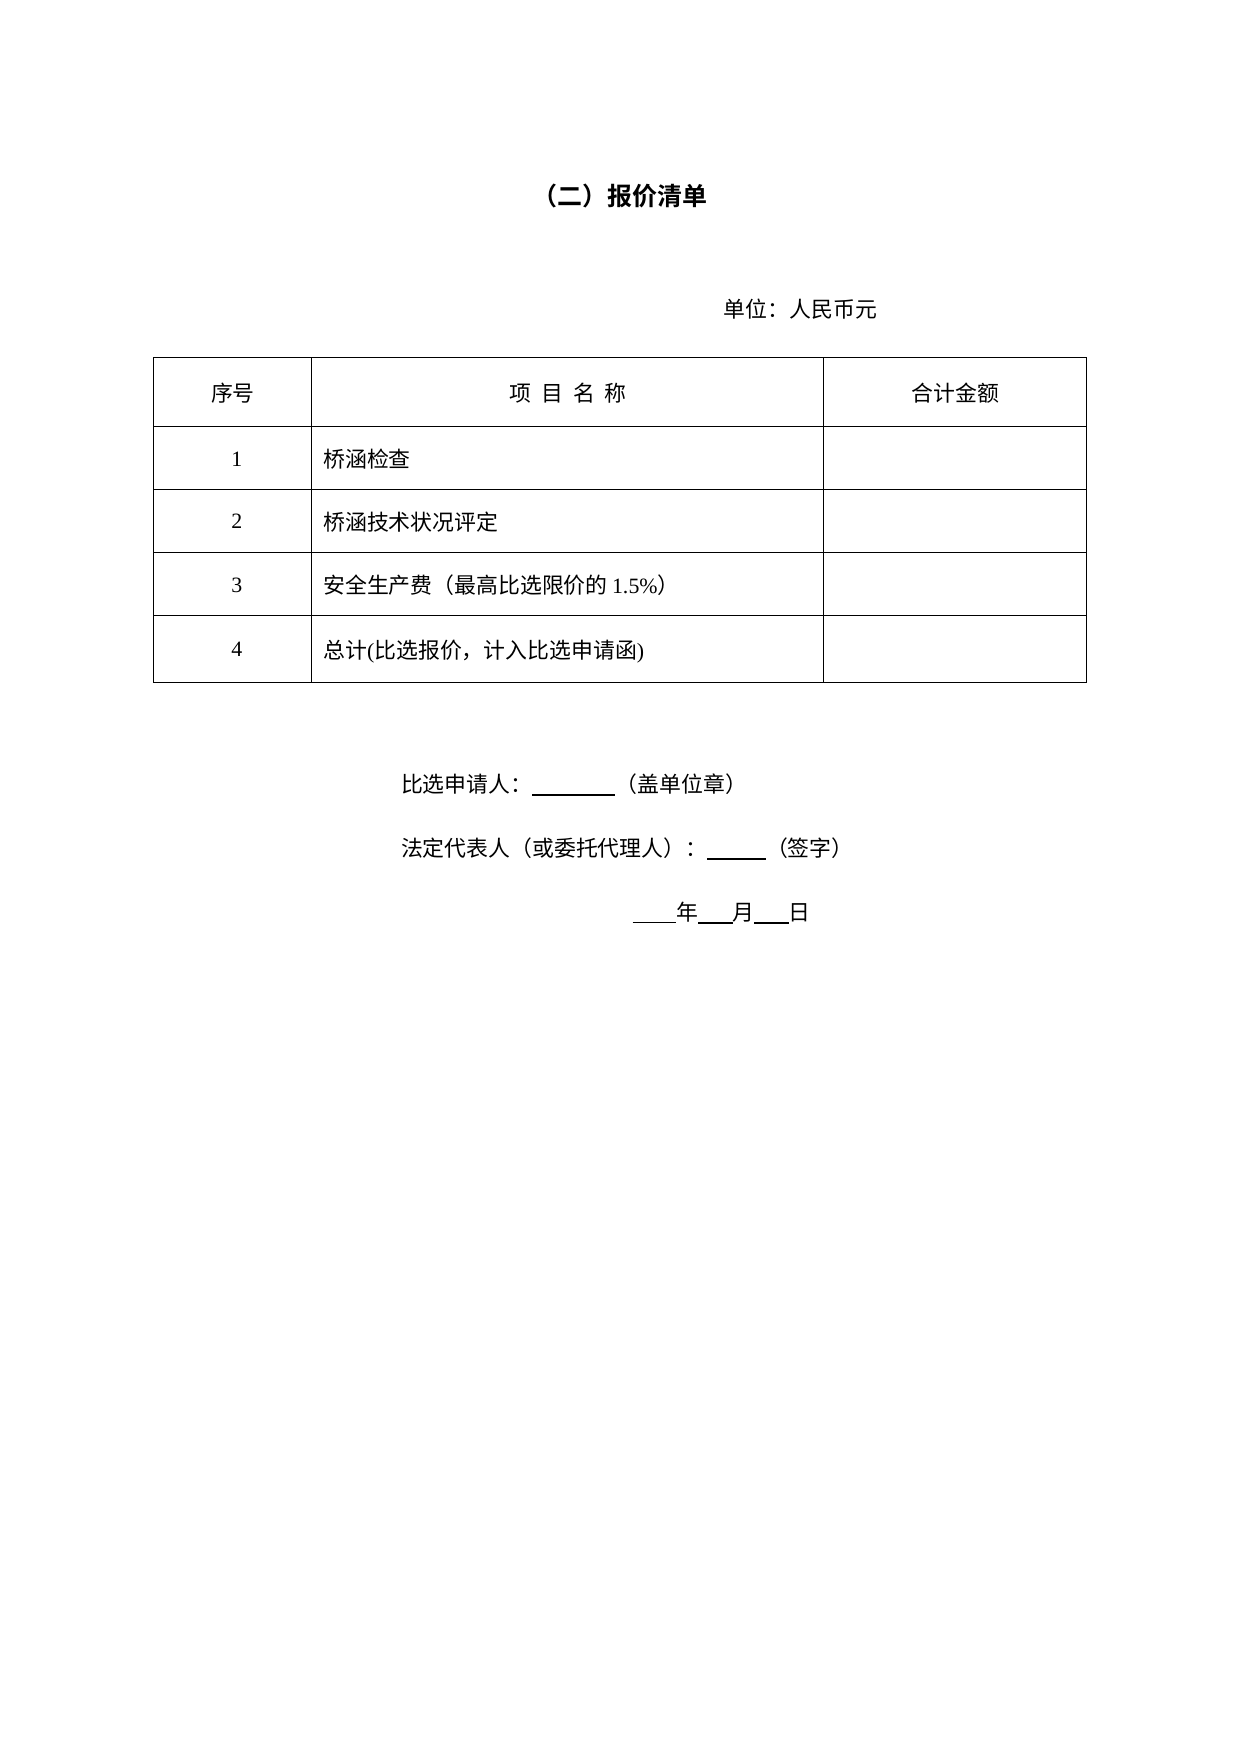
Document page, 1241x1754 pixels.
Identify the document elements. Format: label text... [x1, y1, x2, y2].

table_header 序号 [154, 358, 311, 426]
table_header 项 目 名 称 [312, 358, 823, 426]
text 年 月 日 [187, 895, 1053, 927]
table_cell 2 [154, 490, 311, 552]
table_cell 桥涵检查 [312, 427, 823, 489]
text 法定代表人（或委托代理人）： （签字） [187, 831, 1053, 863]
table_cell 安全生产费（最高比选限价的1.5%） [312, 553, 823, 615]
table_cell [824, 553, 1086, 615]
text （二）报价清单 [187, 162, 1053, 227]
table_cell 1 [154, 427, 311, 489]
table_cell 桥涵技术状况评定 [312, 490, 823, 552]
text 单位：人民币元 [187, 292, 1053, 324]
table_header 合计金额 [824, 358, 1086, 426]
text 比选申请人： （盖单位章） [187, 766, 1053, 799]
table_cell 总计(比选报价，计入比选申请函) [312, 616, 823, 682]
table_cell [824, 616, 1086, 682]
table_cell [824, 490, 1086, 552]
table_cell 4 [154, 616, 311, 682]
table_cell [824, 427, 1086, 489]
table_cell 3 [154, 553, 311, 615]
